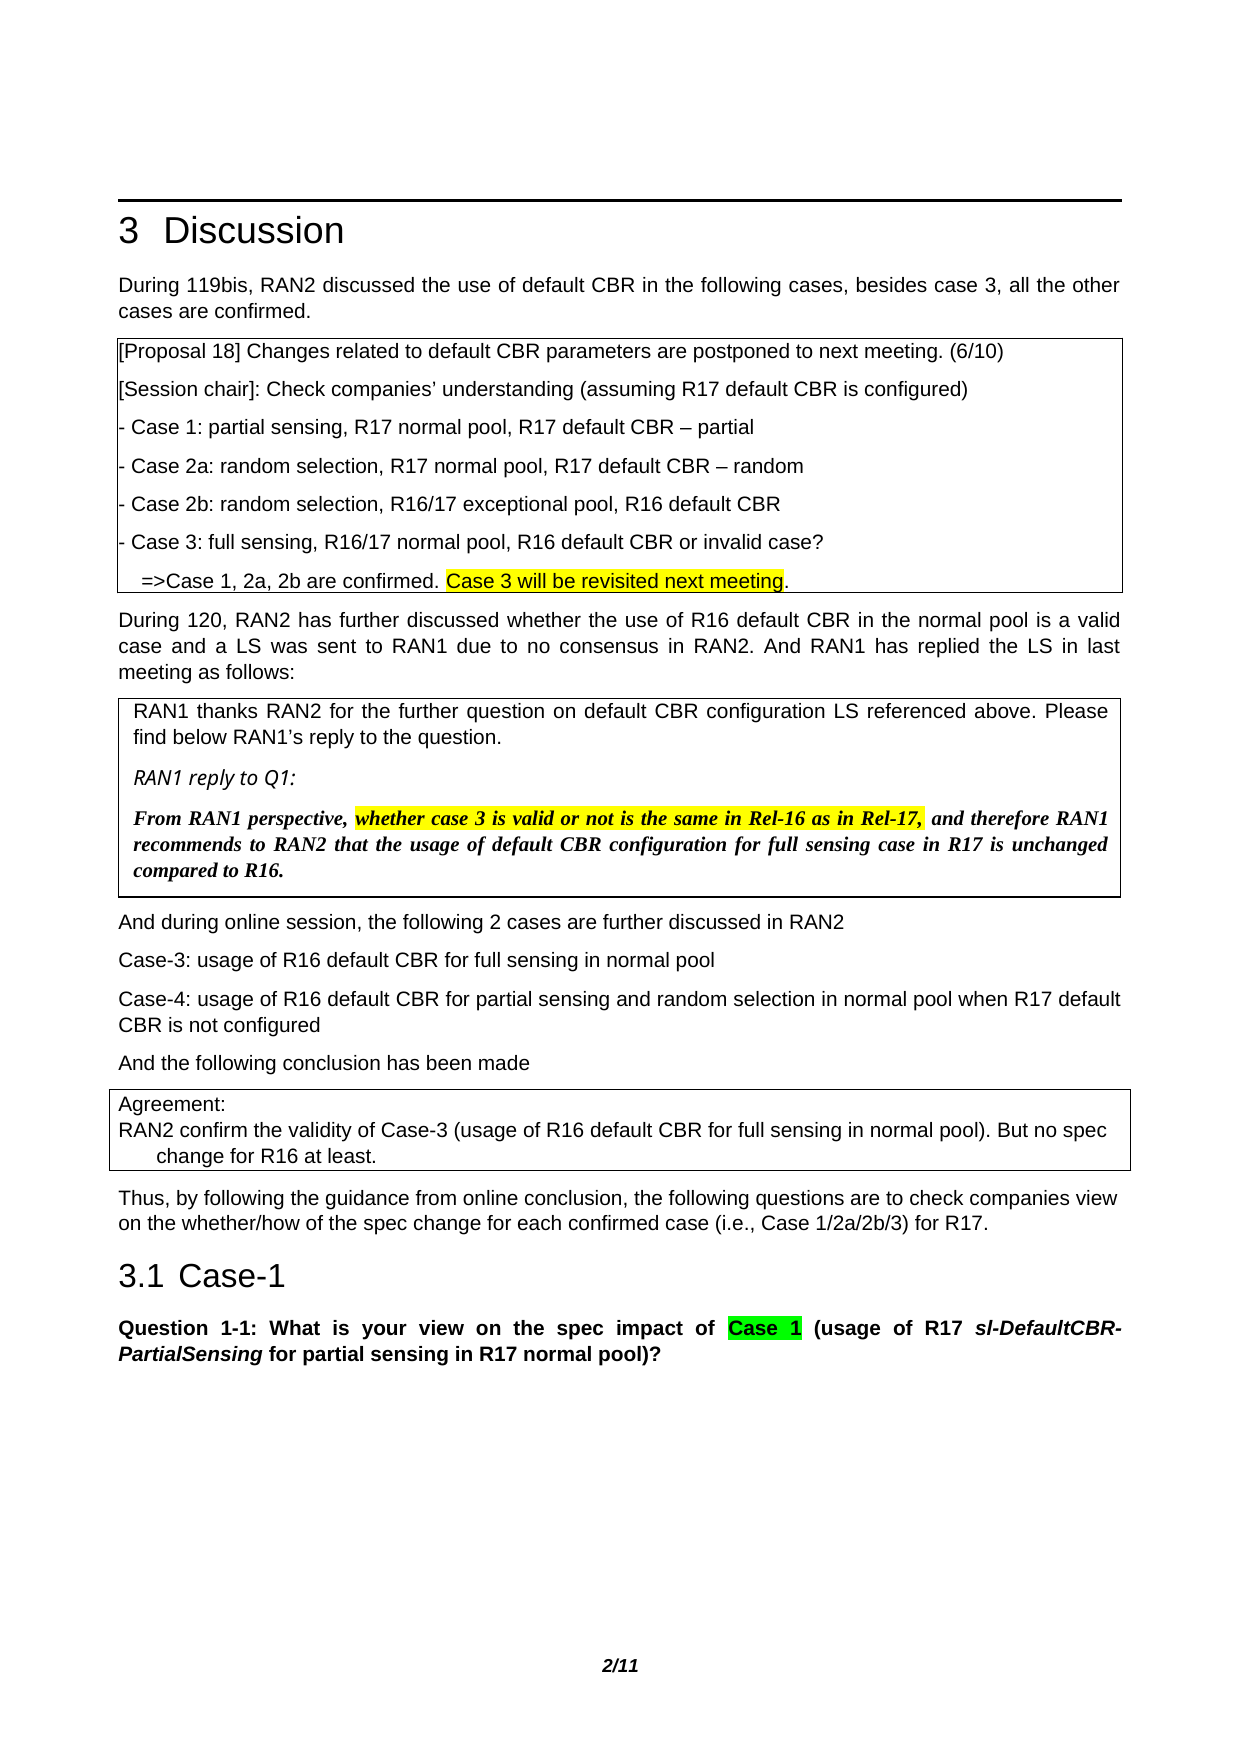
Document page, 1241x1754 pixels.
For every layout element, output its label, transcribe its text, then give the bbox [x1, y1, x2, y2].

text Question 1-1: What is your view on the spec impact of Case 1 (usage of R17 sl-DefaultCBR-PartialSensing for partial sensing in R17 normal pool)? [118, 1316, 1122, 1366]
subtitle Discussion [118, 202, 1122, 251]
text And during online session, the following 2 cases are further discussed in RAN2 [118, 910, 1122, 934]
text [Session chair]: Check companies’ understanding (assuming R17 default CBR is configured) [118, 376, 1122, 401]
text RAN2 confirm the validity of Case-3 (usage of R16 default CBR for full sensing in normal pool). But no spec change for R16 at least. [110, 1115, 1130, 1170]
text Case-3: usage of R16 default CBR for full sensing in normal pool [118, 948, 1122, 972]
text - Case 2b: random selection, R16/17 exceptional pool, R16 default CBR [118, 491, 1122, 516]
text - Case 1: partial sensing, R17 normal pool, R17 default CBR – partial [118, 414, 1122, 439]
subtitle Case-1 [118, 1256, 1122, 1294]
text [Proposal 18] Changes related to default CBR parameters are postponed to next meeting. (6/10) [118, 339, 1122, 362]
text =>Case 1, 2a, 2b are confirmed. Case 3 will be revisited next meeting. [118, 567, 1122, 592]
text Thus, by following the guidance from online conclusion, the following questions are to check companies view on the whether/how of the spec change for each confirmed case (i.e., Case 1/2a/2b/3) for R17. [118, 1185, 1122, 1235]
table_header RAN1 thanks RAN2 for the further question on default CBR configuration LS referenced above. Please find below RAN1’s reply to the question. RAN1 reply to Q1: From RAN1 perspective, whether case 3 is valid or not is the same in Rel-16 as in Rel-17, and therefore RAN1 recommends to RAN2 that the usage of default CBR configuration for full sensing case in R17 is unchanged compared to R16. [119, 699, 1120, 896]
text Agreement: [110, 1090, 1130, 1115]
text During 120, RAN2 has further discussed whether the use of R16 default CBR in the normal pool is a valid case and a LS was sent to RAN1 due to no consensus in RAN2. And RAN1 has replied the LS in last meeting as follows: [118, 608, 1122, 683]
text - Case 2a: random selection, R17 normal pool, R17 default CBR – random [118, 452, 1122, 477]
text - Case 3: full sensing, R16/17 normal pool, R16 default CBR or invalid case? [118, 529, 1122, 554]
text Case-4: usage of R16 default CBR for partial sensing and random selection in normal pool when R17 default CBR is not configured [118, 987, 1122, 1036]
text During 119bis, RAN2 discussed the use of default CBR in the following cases, besides case 3, all the other cases are confirmed. [118, 273, 1122, 323]
text And the following conclusion has been made [118, 1051, 1122, 1075]
